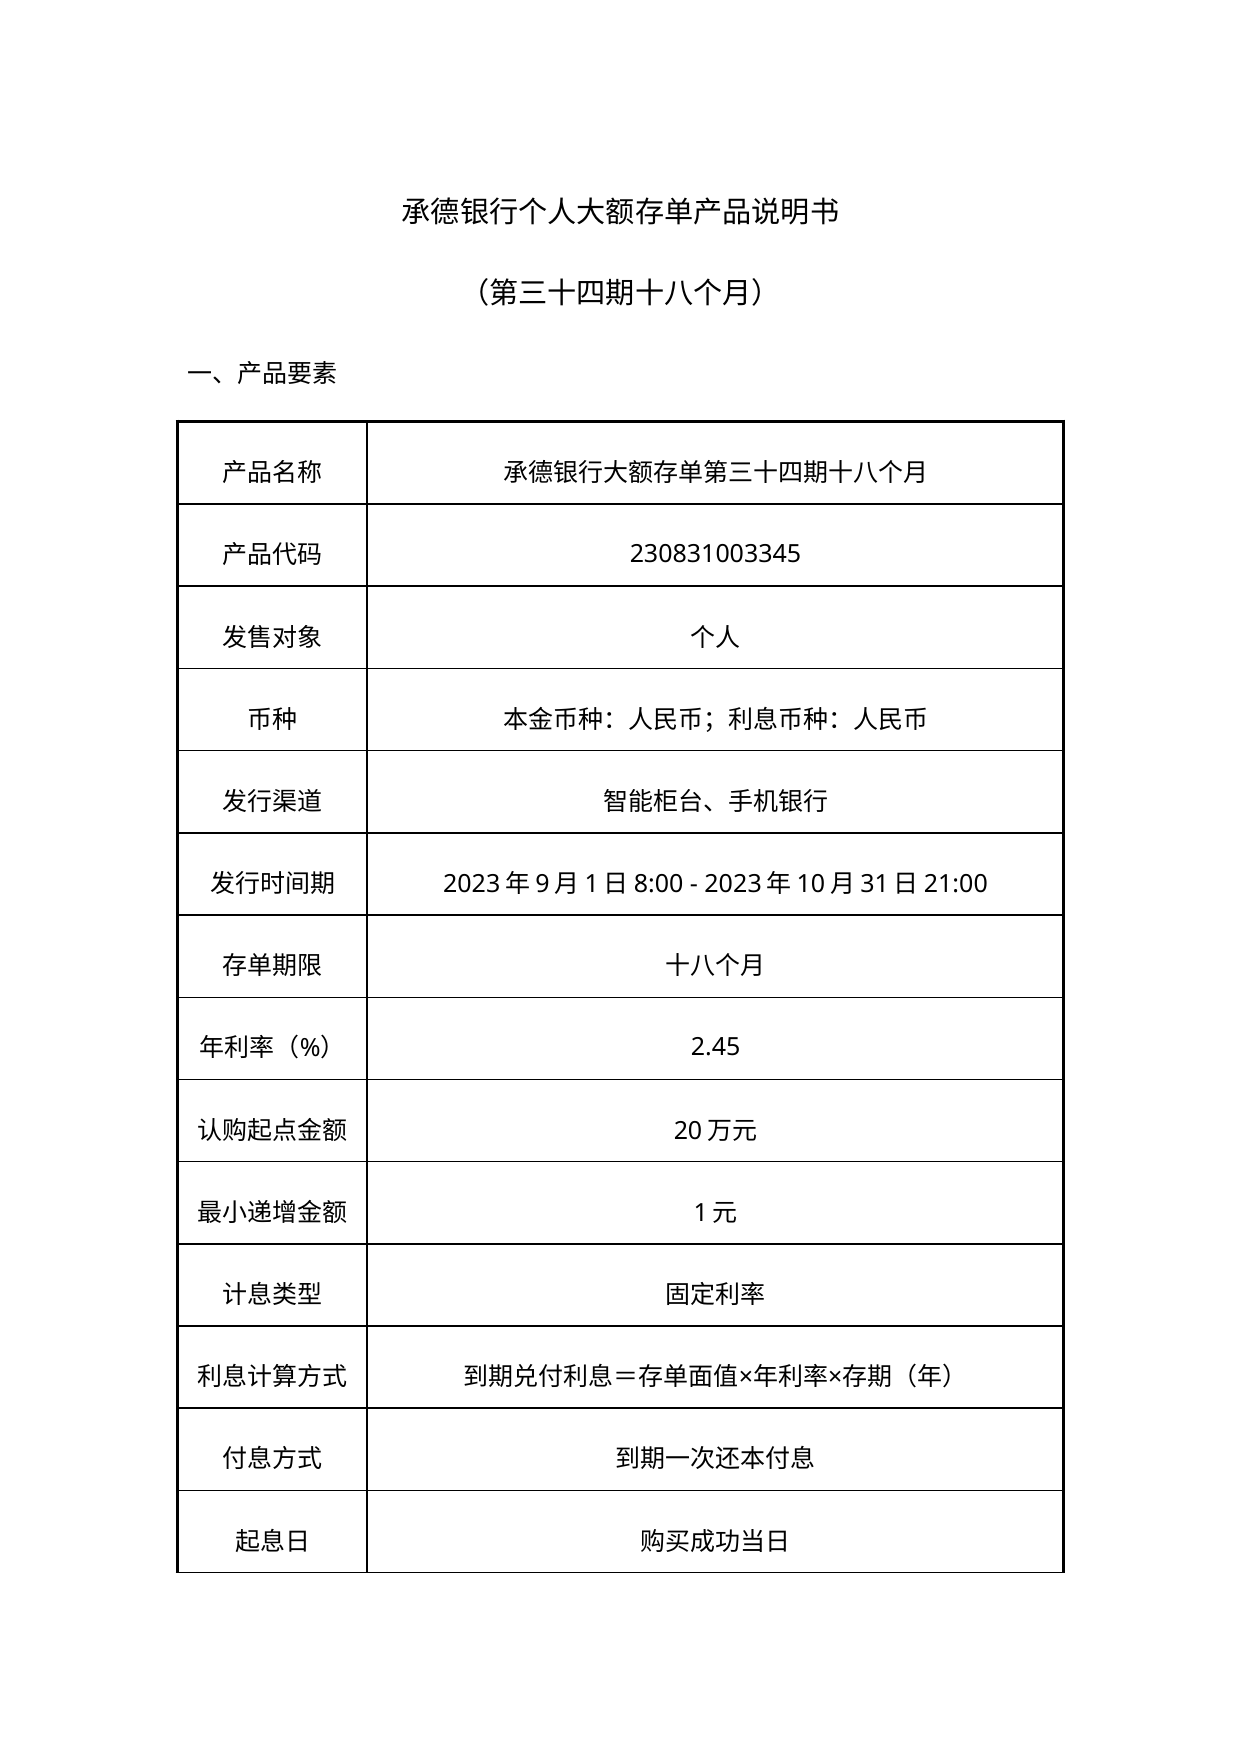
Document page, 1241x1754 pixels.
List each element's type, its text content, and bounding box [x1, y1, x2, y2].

table_cell 1元 [368, 1162, 1062, 1243]
table_cell 计息类型 [179, 1245, 366, 1325]
table_cell 认购起点金额 [179, 1080, 366, 1161]
table_cell 付息方式 [179, 1409, 366, 1489]
table_cell 230831003345 [368, 505, 1062, 585]
table_cell 20万元 [368, 1080, 1062, 1161]
text （第三十四期十八个月） [187, 258, 1053, 323]
table_cell 2023年9月1日8:00 - 2023年10月31日21:00 [368, 834, 1062, 914]
table_cell 发行时间期 [179, 834, 366, 914]
table_cell 固定利率 [368, 1245, 1062, 1325]
table_cell 到期兑付利息＝存单面值×年利率×存期（年） [368, 1327, 1062, 1407]
table_cell 本金币种：人民币；利息币种：人民币 [368, 669, 1062, 750]
table_cell 智能柜台、手机银行 [368, 751, 1062, 832]
table_cell 2.45 [368, 998, 1062, 1078]
table_header 产品名称 [179, 423, 366, 503]
text 承德银行个人大额存单产品说明书 [187, 178, 1053, 243]
table_cell 十八个月 [368, 916, 1062, 996]
table_header 承德银行大额存单第三十四期十八个月 [368, 423, 1062, 503]
table_cell 利息计算方式 [179, 1327, 366, 1407]
table_cell 发行渠道 [179, 751, 366, 832]
table_cell 存单期限 [179, 916, 366, 996]
table_cell 购买成功当日 [368, 1491, 1062, 1572]
table_cell 币种 [179, 669, 366, 750]
table_cell 到期一次还本付息 [368, 1409, 1062, 1489]
table_cell 年利率（%） [179, 998, 366, 1078]
table_cell 个人 [368, 587, 1062, 668]
table_cell 发售对象 [179, 587, 366, 668]
table_cell 产品代码 [179, 505, 366, 585]
table_cell 最小递增金额 [179, 1162, 366, 1243]
table_cell 起息日 [179, 1491, 366, 1572]
list 产品要素 [187, 339, 1053, 404]
